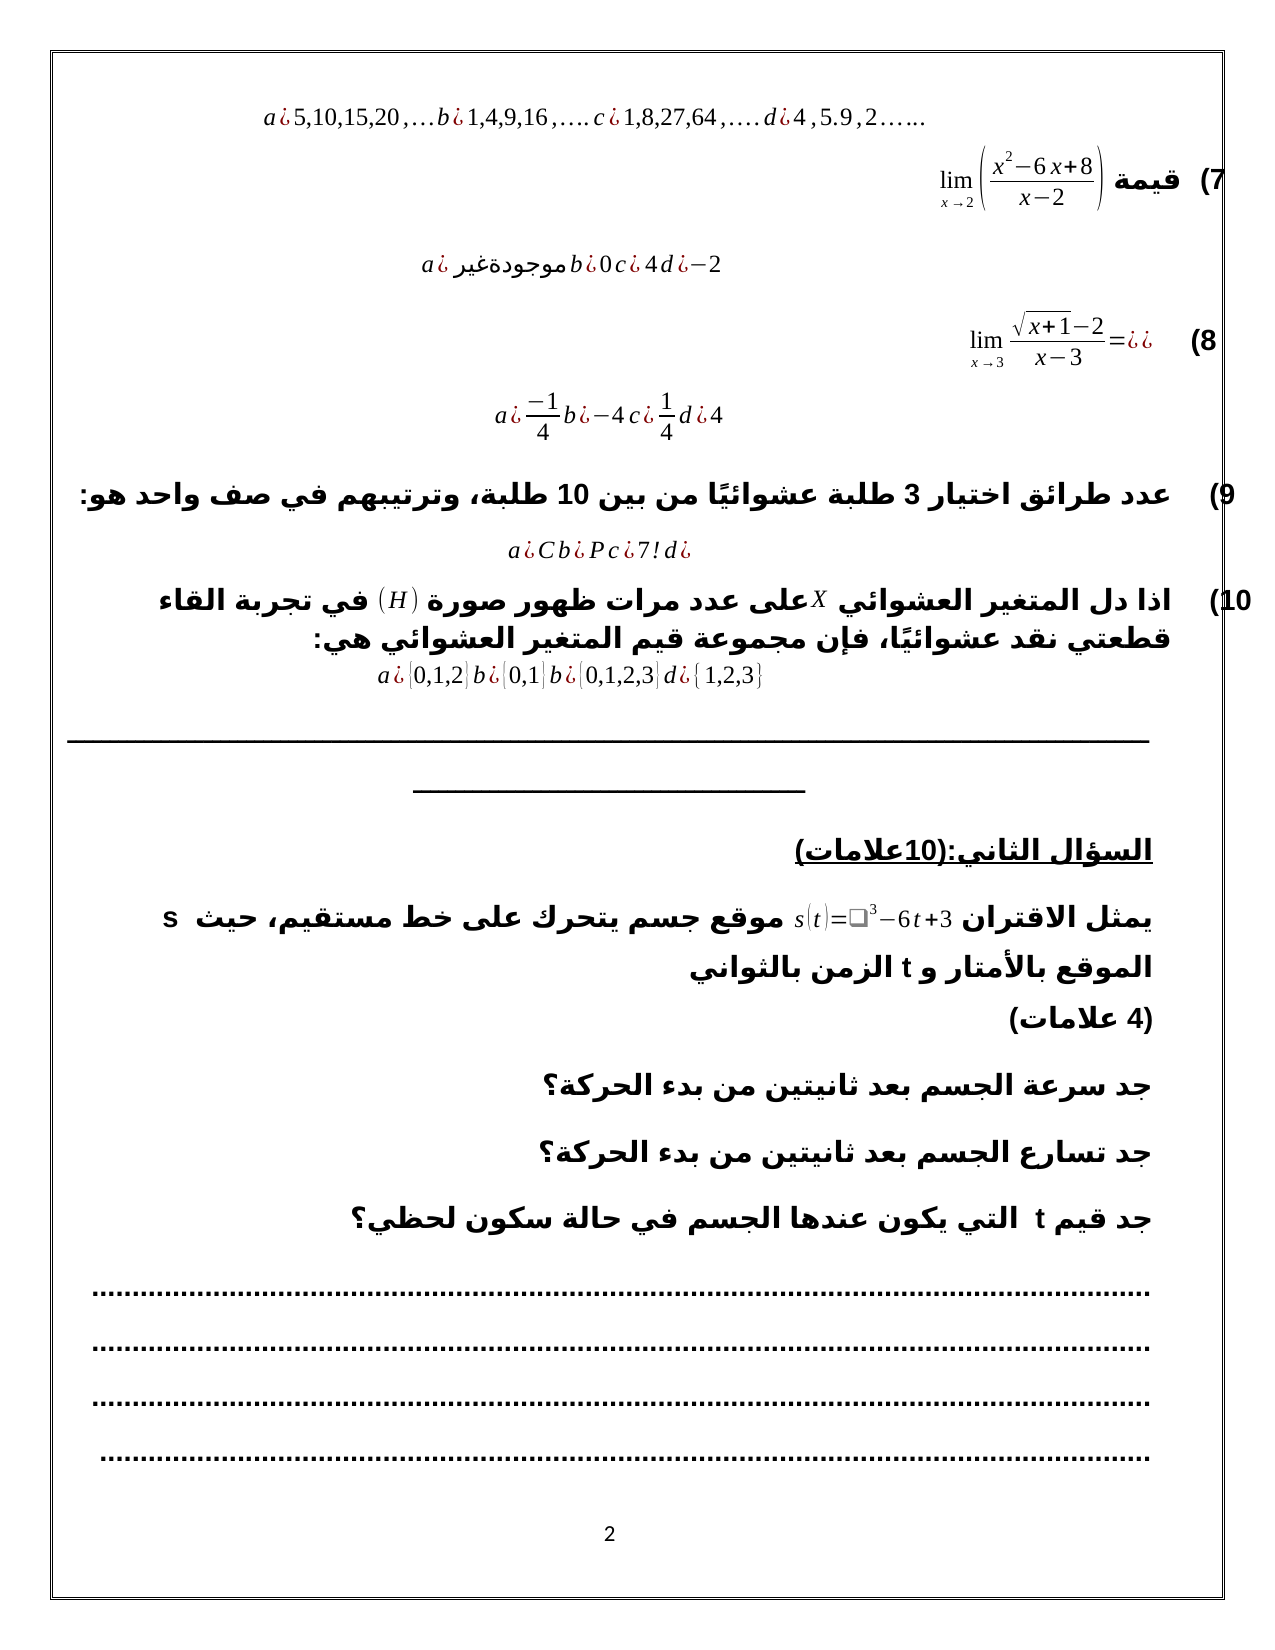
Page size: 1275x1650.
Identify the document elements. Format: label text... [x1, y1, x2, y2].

text جد تسارع الجسم بعد ثانيتين من بدء الحركة؟ [66, 1134, 1153, 1168]
text ................................................................................................................................... [66, 1379, 1153, 1412]
text جد قيم t التي يكون عندها الجسم في حالة سكون لحظي؟ [66, 1202, 1153, 1235]
text جد سرعة الجسم بعد ثانيتين من بدء الحركة؟ [66, 1068, 1153, 1101]
text السؤال الثاني:(10علامات) [66, 833, 1153, 867]
text ................................................................................................................................... [66, 1268, 1153, 1302]
list قيمة [66, 145, 1200, 213]
list اذا دل المتغير العشوائي على عدد مرات ظهور صورة في تجربة القاء قطعتي نقد عشوائيًا، فإن مجموعة قيم المتغير العشوائي هي: [66, 583, 1209, 655]
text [66, 1434, 1153, 1468]
text ................................................................................................................................... [66, 1324, 1153, 1357]
text ـــــــــــــــــــــــــــــــــــــــــــــــــــــــــــــــــــــــــــــــــــــــــــــــــــــــــــــــــــــــــــــــــــــــــــــــــــــــــــــــــــــــــــــ [66, 716, 1153, 799]
list عدد طرائق اختيار 3 طلبة عشوائيًا من بين 10 طلبة، وترتيبهم في صف واحد هو: [66, 477, 1209, 510]
text يمثل الاقتران موقع جسم يتحرك على خط مستقيم، حيث s الموقع بالأمتار و t الزمن بالثواني (4 علامات) [66, 900, 1153, 1034]
